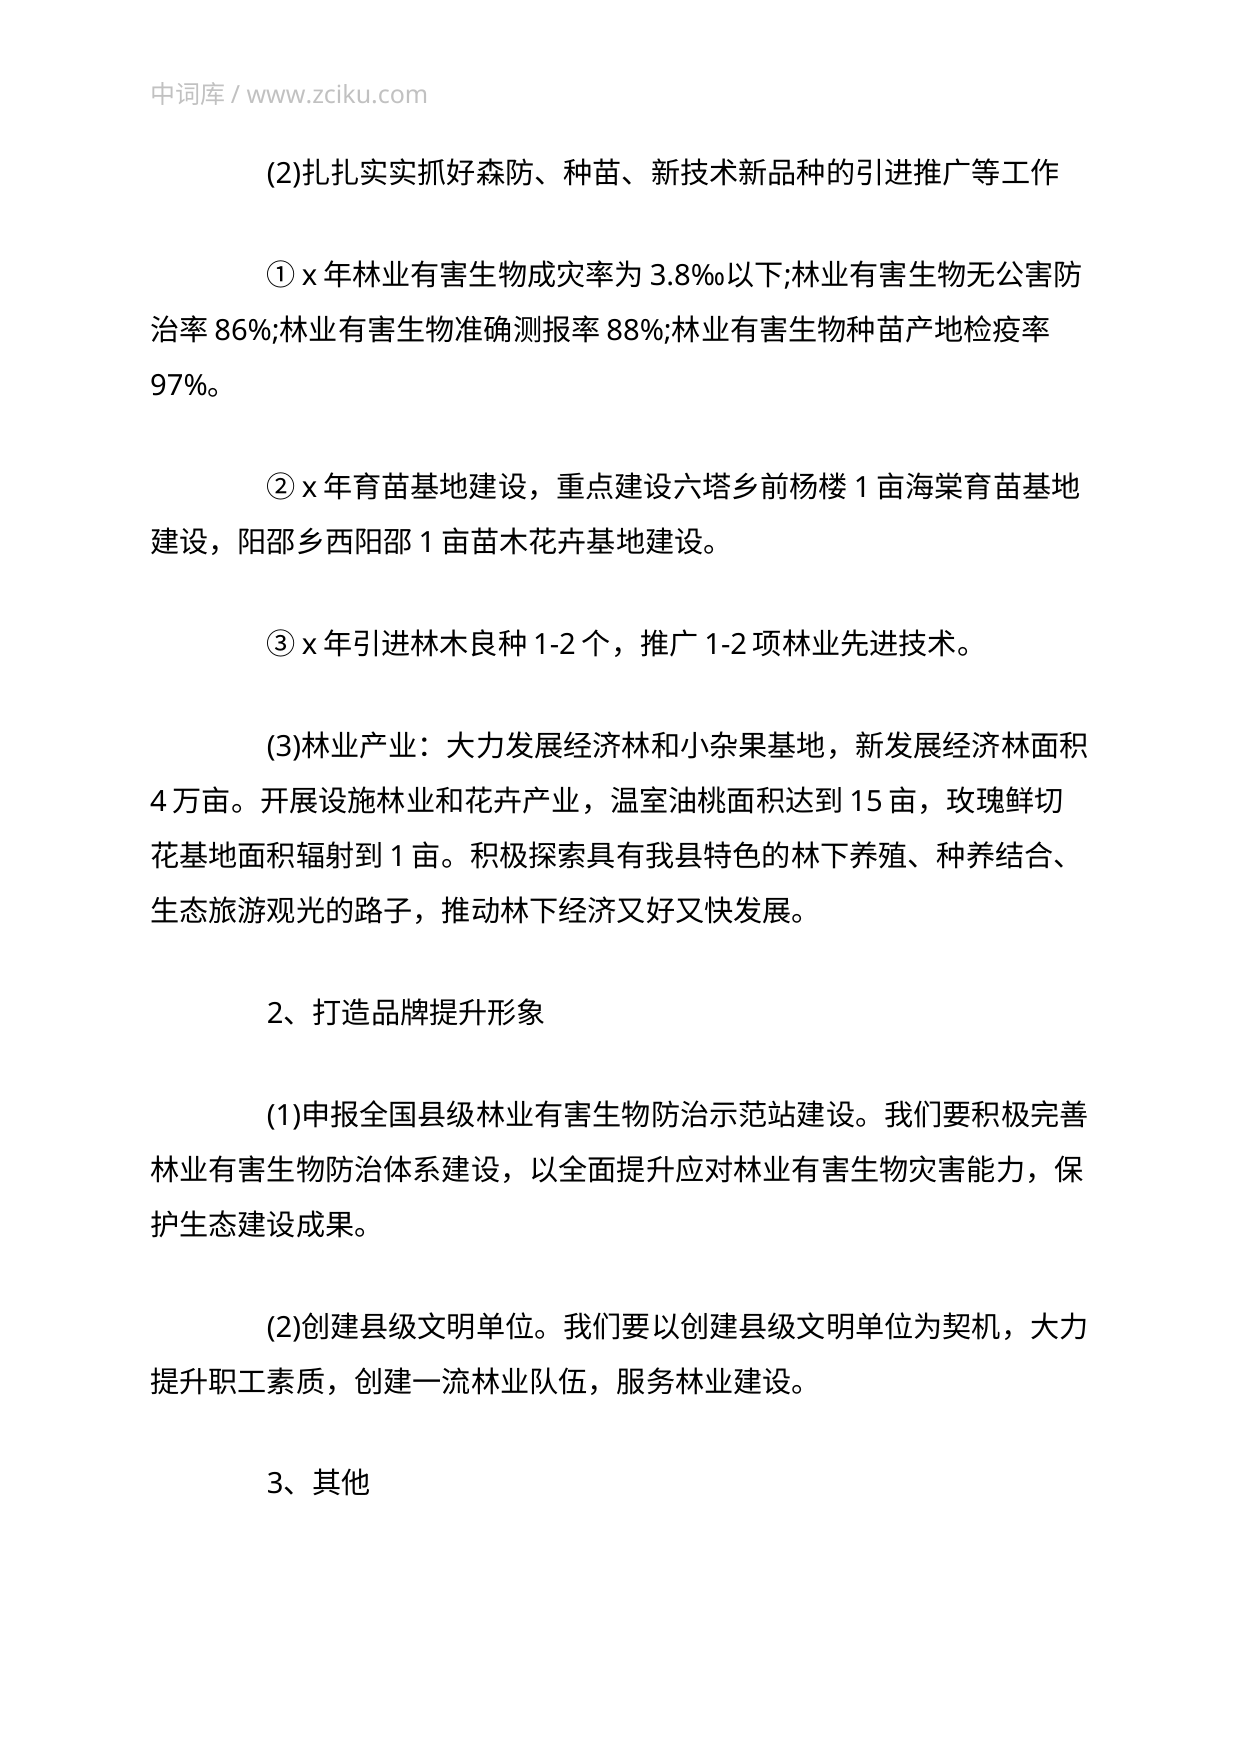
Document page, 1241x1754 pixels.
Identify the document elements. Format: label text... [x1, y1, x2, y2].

text ①x年林业有害生物成灾率为3.8‰以下;林业有害生物无公害防治率86%;林业有害生物准确测报率88%;林业有害生物种苗产地检疫率97%。 [150, 252, 1090, 404]
text (2)扎扎实实抓好森防、种苗、新技术新品种的引进推广等工作 [150, 150, 1090, 192]
text (3)林业产业：大力发展经济林和小杂果基地，新发展经济林面积4万亩。开展设施林业和花卉产业，温室油桃面积达到15亩，玫瑰鲜切花基地面积辐射到1亩。积极探索具有我县特色的林下养殖、种养结合、生态旅游观光的路子，推动林下经济又好又快发展。 [150, 723, 1090, 930]
text ③x年引进林木良种1-2个，推广1-2项林业先进技术。 [150, 621, 1090, 663]
text 2、打造品牌提升形象 [150, 990, 1090, 1032]
text 3、其他 [150, 1460, 1090, 1502]
text (2)创建县级文明单位。我们要以创建县级文明单位为契机，大力提升职工素质，创建一流林业队伍，服务林业建设。 [150, 1303, 1090, 1401]
text (1)申报全国县级林业有害生物防治示范站建设。我们要积极完善林业有害生物防治体系建设，以全面提升应对林业有害生物灾害能力，保护生态建设成果。 [150, 1092, 1090, 1244]
text ②x年育苗基地建设，重点建设六塔乡前杨楼1亩海棠育苗基地建设，阳邵乡西阳邵1亩苗木花卉基地建设。 [150, 464, 1090, 561]
